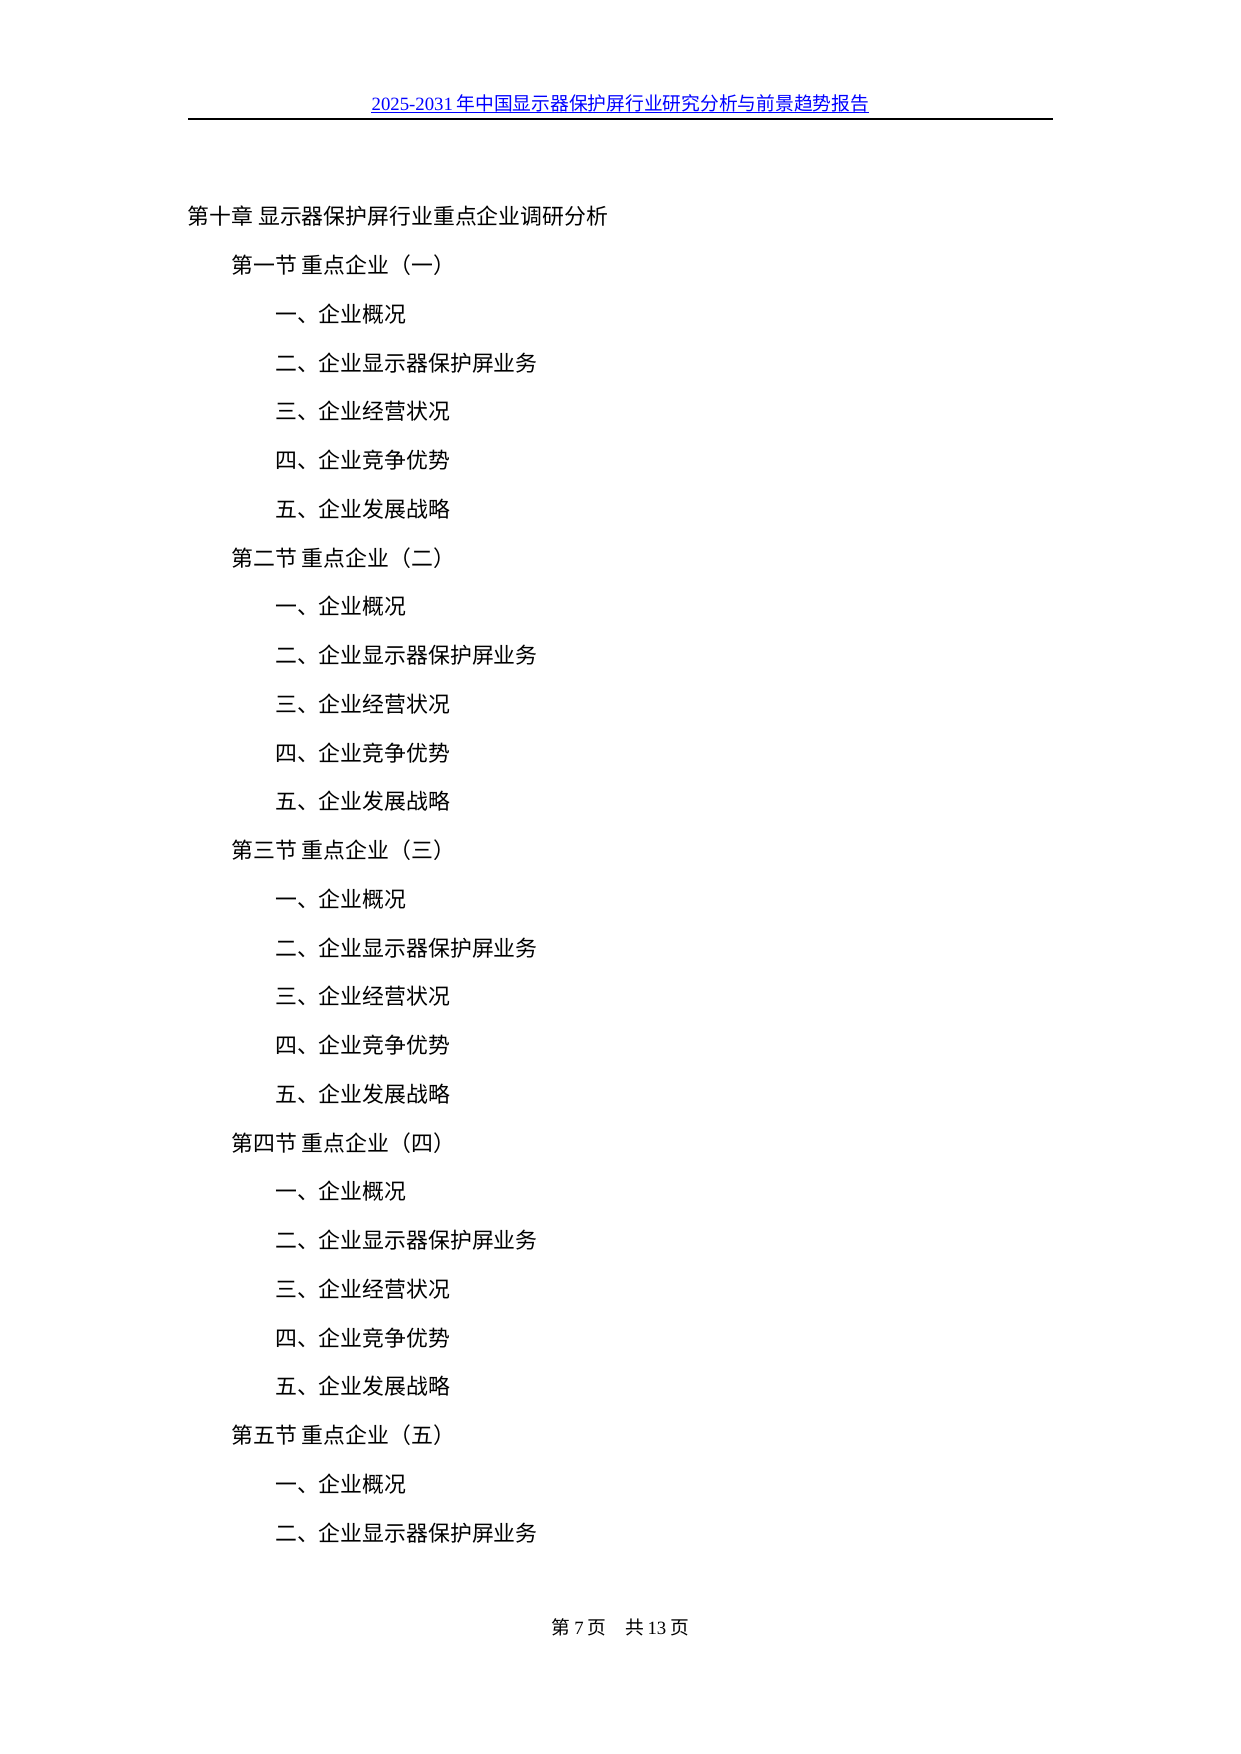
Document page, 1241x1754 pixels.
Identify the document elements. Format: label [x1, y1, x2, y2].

text [187, 150, 1053, 1548]
